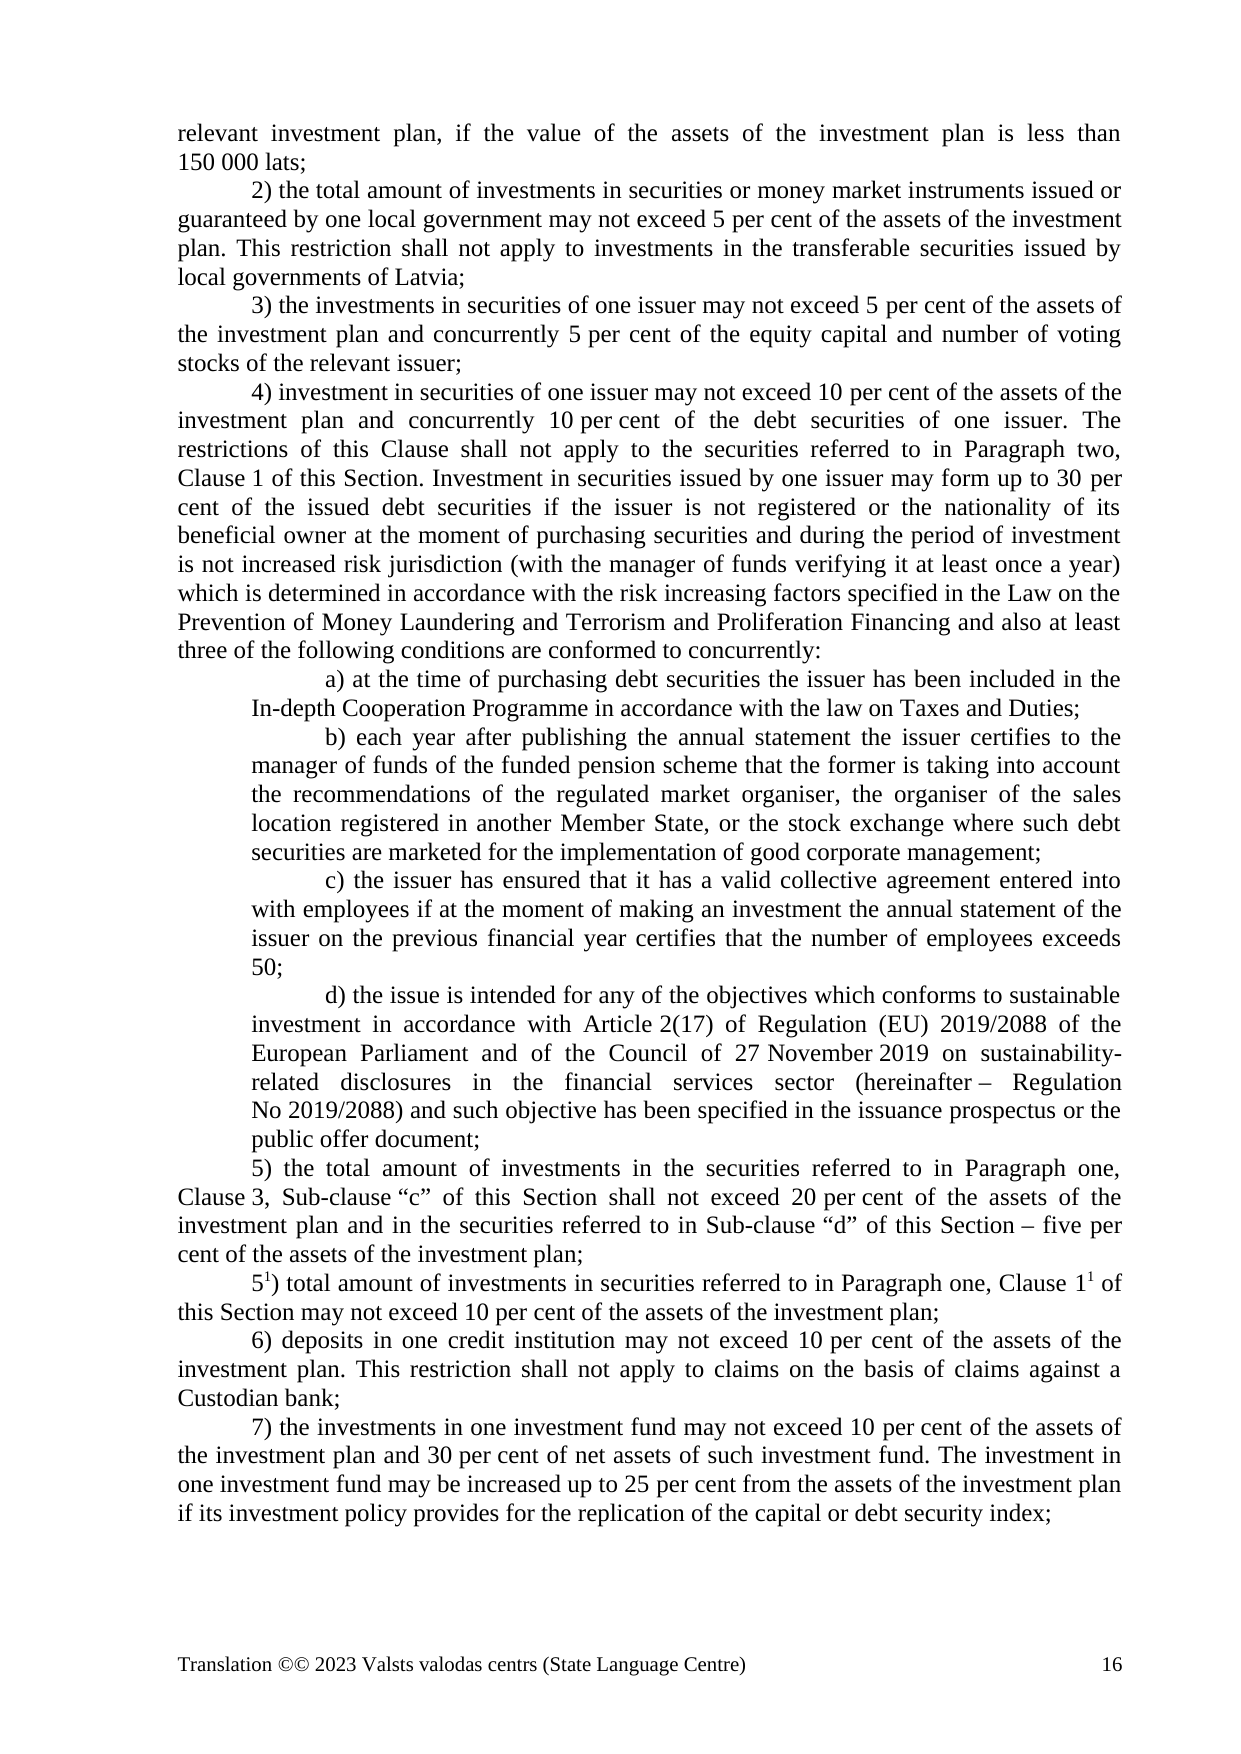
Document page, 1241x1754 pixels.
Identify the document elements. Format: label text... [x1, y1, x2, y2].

text 4) investment in securities of one issuer may not exceed 10 per cent of the assets of the investment plan and concurrently 10 per cent of the debt securities of one issuer. The restrictions of this Clause shall not apply to the securities referred to in Paragraph two, Clause 1 of this Section. Investment in securities issued by one issuer may form up to 30 per cent of the issued debt securities if the issuer is not registered or the nationality of its beneficial owner at the moment of purchasing securities and during the period of investment is not increased risk jurisdiction (with the manager of funds verifying it at least once a year) which is determined in accordance with the risk increasing factors specified in the Law on the Prevention of Money Laundering and Terrorism and Proliferation Financing and also at least three of the following conditions are conformed to concurrently: [177, 377, 1122, 664]
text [177, 118, 1122, 176]
text 7) the investments in one investment fund may not exceed 10 per cent of the assets of the investment plan and 30 per cent of net assets of such investment fund. The investment in one investment fund may be increased up to 25 per cent from the assets of the investment plan if its investment policy provides for the replication of the capital or debt security index; [177, 1412, 1122, 1527]
text b) each year after publishing the annual statement the issuer certifies to the manager of funds of the funded pension scheme that the former is taking into account the recommendations of the regulated market organiser, the organiser of the sales location registered in another Member State, or the stock exchange where such debt securities are marketed for the implementation of good corporate management; [251, 722, 1122, 866]
text d) the issue is intended for any of the objectives which conforms to sustainable investment in accordance with Article 2(17) of Regulation (EU) 2019/2088 of the European Parliament and of the Council of 27 November 2019 on sustainability‐related disclosures in the financial services sector (hereinafter – Regulation No 2019/2088) and such objective has been specified in the issuance prospectus or the public offer document; [251, 981, 1122, 1153]
text 6) deposits in one credit institution may not exceed 10 per cent of the assets of the investment plan. This restriction shall not apply to claims on the basis of claims against a Custodian bank; [177, 1326, 1122, 1412]
text a) at the time of purchasing debt securities the issuer has been included in the In-depth Cooperation Programme in accordance with the law on Taxes and Duties; [251, 664, 1122, 722]
text 3) the investments in securities of one issuer may not exceed 5 per cent of the assets of the investment plan and concurrently 5 per cent of the equity capital and number of voting stocks of the relevant issuer; [177, 291, 1122, 377]
text 51) total amount of investments in securities referred to in Paragraph one, Clause 11 of this Section may not exceed 10 per cent of the assets of the investment plan; [177, 1268, 1122, 1326]
text 2) the total amount of investments in securities or money market instruments issued or guaranteed by one local government may not exceed 5 per cent of the assets of the investment plan. This restriction shall not apply to investments in the transferable securities issued by local governments of Latvia; [177, 176, 1122, 291]
text c) the issuer has ensured that it has a valid collective agreement entered into with employees if at the moment of making an investment the annual statement of the issuer on the previous financial year certifies that the number of employees exceeds 50; [251, 866, 1122, 981]
text 5) the total amount of investments in the securities referred to in Paragraph one, Clause 3, Sub-clause “c” of this Section shall not exceed 20 per cent of the assets of the investment plan and in the securities referred to in Sub-clause “d” of this Section – five per cent of the assets of the investment plan; [177, 1153, 1122, 1268]
